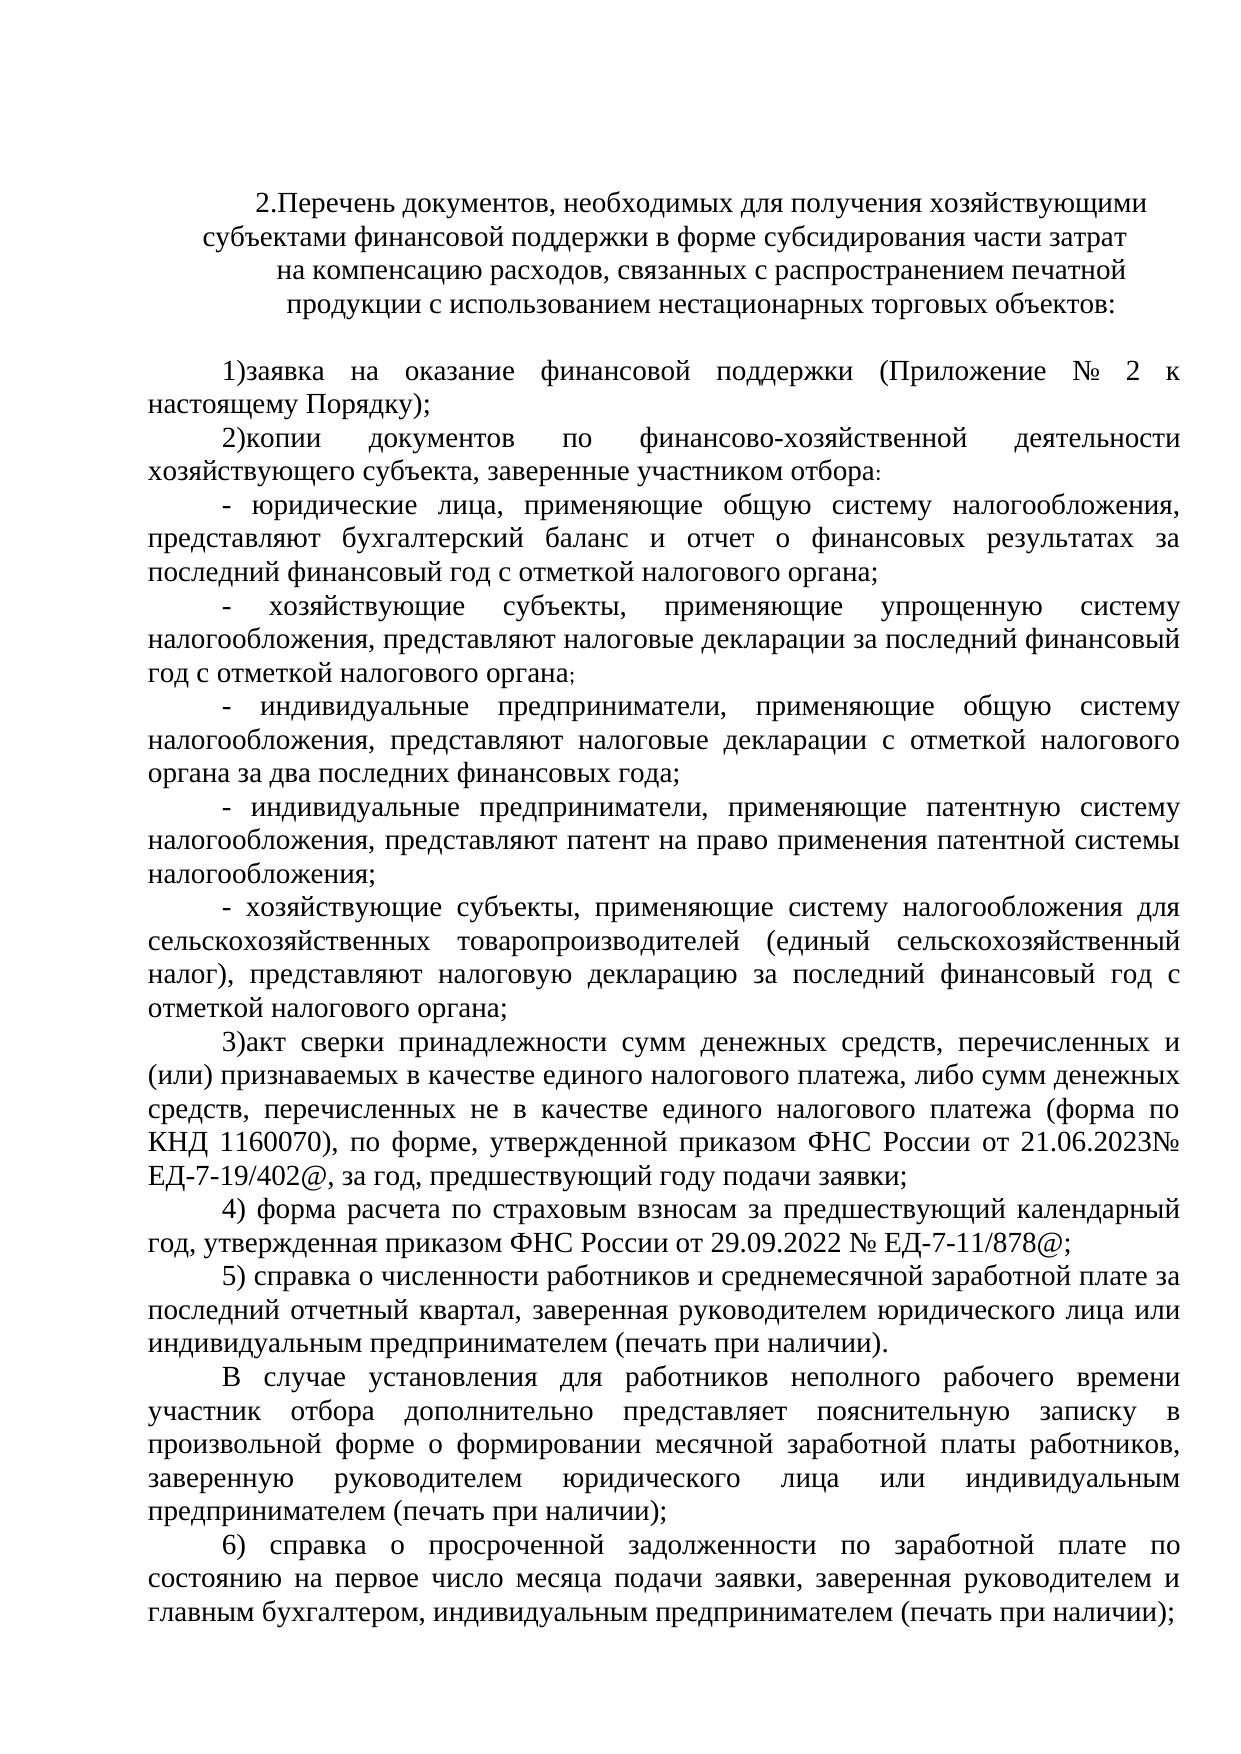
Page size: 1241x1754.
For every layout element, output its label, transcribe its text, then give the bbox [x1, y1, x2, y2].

text 1)заявка на оказание финансовой поддержки (Приложение № 2 к настоящему Порядку); [148, 353, 1181, 420]
text 2.Перечень документов, необходимых для получения хозяйствующими субъектами финансовой поддержки в форме субсидирования части затрат [148, 185, 1181, 252]
text - хозяйствующие субъекты, применяющие упрощенную систему налогообложения, представляют налоговые декларации за последний финансовый год с отметкой налогового органа; [148, 588, 1181, 688]
text 6) справка о просроченной задолженности по заработной плате по состоянию на первое число месяца подачи заявки, заверенная руководителем и главным бухгалтером, индивидуальным предпринимателем (печать при наличии); [148, 1527, 1181, 1627]
text - индивидуальные предприниматели, применяющие патентную систему налогообложения, представляют патент на право применения патентной системы налогообложения; [148, 789, 1181, 889]
text - индивидуальные предприниматели, применяющие общую систему налогообложения, представляют налоговые декларации с отметкой налогового органа за два последних финансовых года; [148, 688, 1181, 789]
text 2)копии документов по финансово-хозяйственной деятельности хозяйствующего субъекта, заверенные участником отбора: [148, 420, 1181, 487]
text продукции с использованием нестационарных торговых объектов: [148, 286, 1181, 319]
text 5) справка о численности работников и среднемесячной заработной плате за последний отчетный квартал, заверенная руководителем юридического лица или индивидуальным предпринимателем (печать при наличии). [148, 1258, 1181, 1359]
text - юридические лица, применяющие общую систему налогообложения, представляют бухгалтерский баланс и отчет о финансовых результатах за последний финансовый год с отметкой налогового органа; [148, 487, 1181, 588]
text 3)акт сверки принадлежности сумм денежных средств, перечисленных и (или) признаваемых в качестве единого налогового платежа, либо сумм денежных средств, перечисленных не в качестве единого налогового платежа (форма по КНД 1160070), по форме, утвержденной приказом ФНС России от 21.06.2023№ ЕД-7-19/402@, за год, предшествующий году подачи заявки; [148, 1024, 1181, 1191]
text 4) форма расчета по страховым взносам за предшествующий календарный год, утвержденная приказом ФНС России от 29.09.2022 № ЕД-7-11/878@; [148, 1191, 1181, 1258]
text - хозяйствующие субъекты, применяющие систему налогообложения для сельскохозяйственных товаропроизводителей (единый сельскохозяйственный налог), представляют налоговую декларацию за последний финансовый год с отметкой налогового органа; [148, 889, 1181, 1024]
text В случае установления для работников неполного рабочего времени участник отбора дополнительно представляет пояснительную записку в произвольной форме о формировании месячной заработной платы работников, заверенную руководителем юридического лица или индивидуальным предпринимателем (печать при наличии); [148, 1359, 1181, 1527]
text на компенсацию расходов, связанных с распространением печатной [148, 252, 1181, 286]
